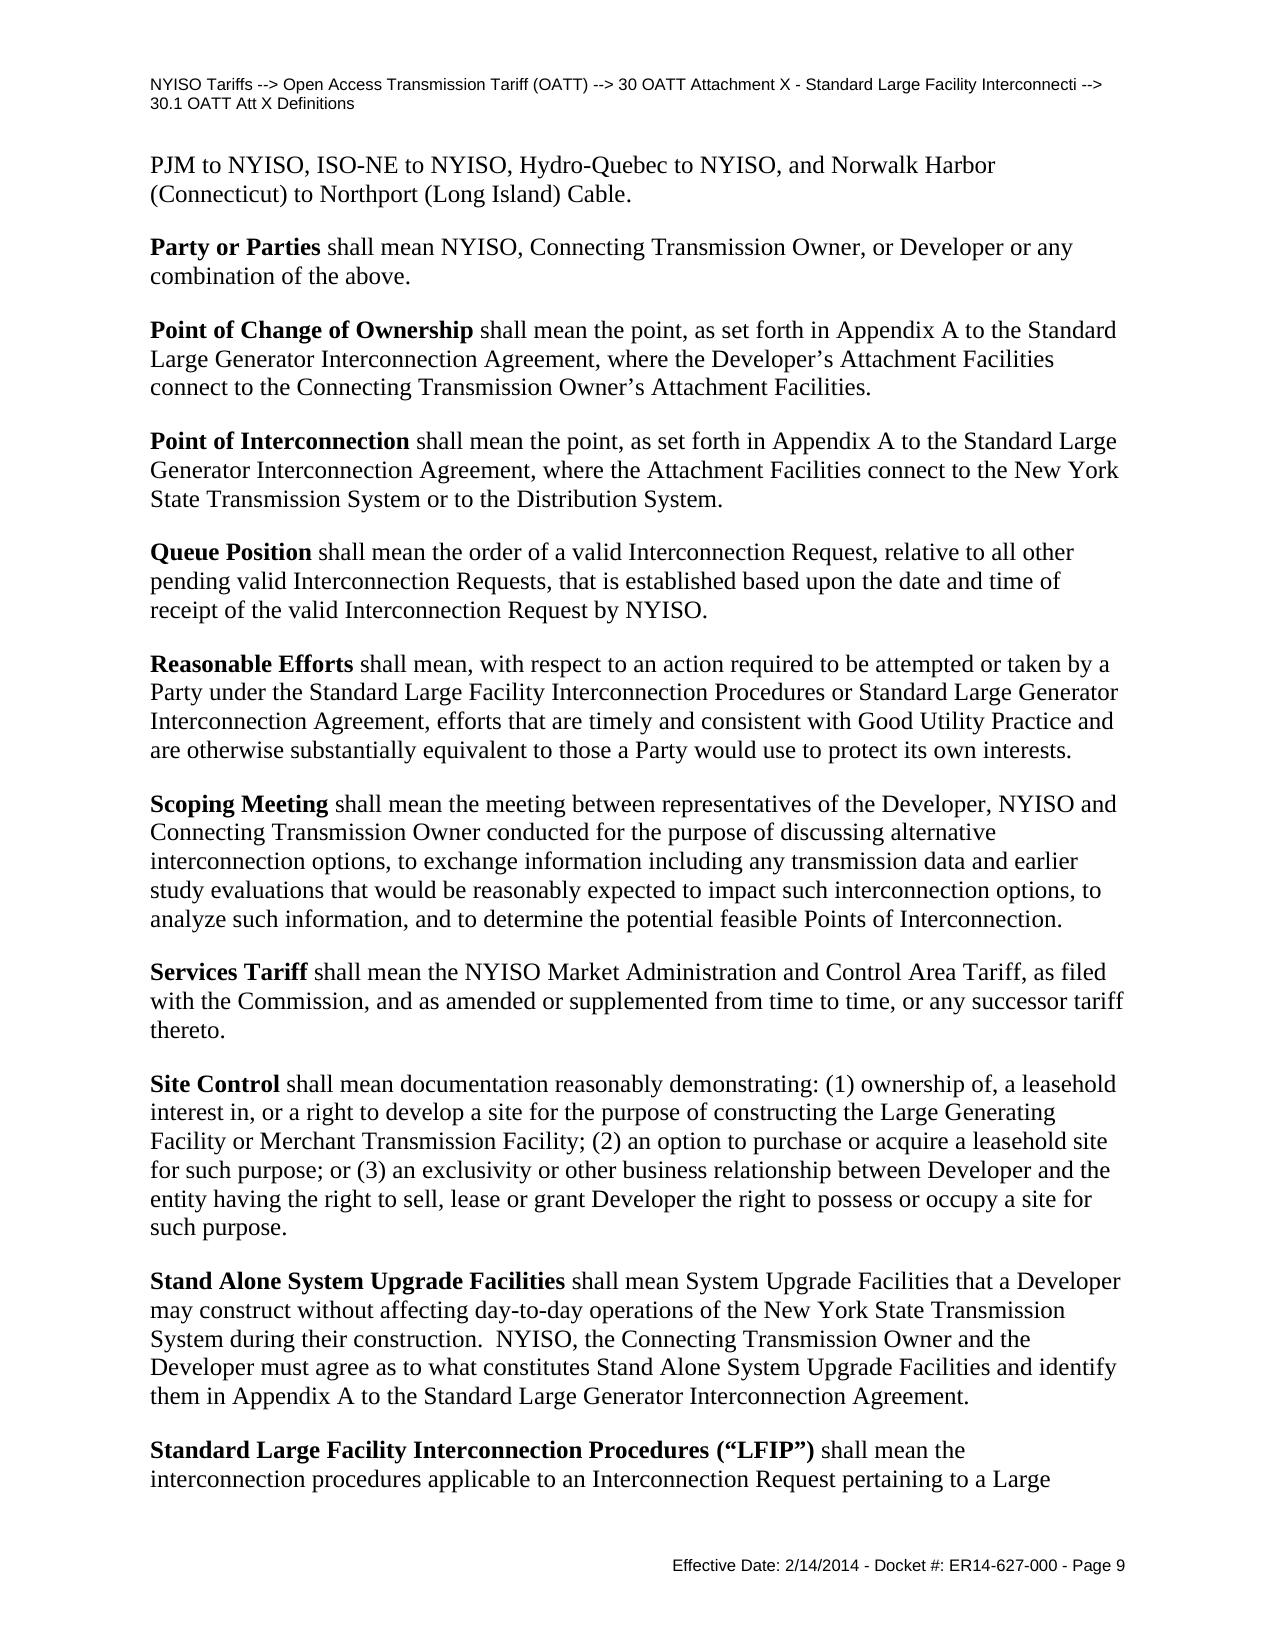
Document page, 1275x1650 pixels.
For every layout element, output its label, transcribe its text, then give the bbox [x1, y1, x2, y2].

text Party or Parties shall mean NYISO, Connecting Transmission Owner, or Developer or any combination of the above. [150, 232, 1125, 290]
text Scoping Meeting shall mean the meeting between representatives of the Developer, NYISO and Connecting Transmission Owner conducted for the purpose of discussing alternative interconnection options, to exchange information including any transmission data and earlier study evaluations that would be reasonably expected to impact such interconnection options, to analyze such information, and to determine the potential feasible Points of Interconnection. [150, 789, 1125, 932]
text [150, 150, 1125, 207]
text Reasonable Efforts shall mean, with respect to an action required to be attempted or taken by a Party under the Standard Large Facility Interconnection Procedures or Standard Large Generator Interconnection Agreement, efforts that are timely and consistent with Good Utility Practice and are otherwise substantially equivalent to those a Party would use to protect its own interests. [150, 649, 1125, 764]
text Point of Change of Ownership shall mean the point, as set forth in Appendix A to the Standard Large Generator Interconnection Agreement, where the Developer’s Attachment Facilities connect to the Connecting Transmission Owner’s Attachment Facilities. [150, 315, 1125, 401]
text Services Tariff shall mean the NYISO Market Administration and Control Area Tariff, as filed with the Commission, and as amended or supplemented from time to time, or any successor tariff thereto. [150, 957, 1125, 1044]
text Queue Position shall mean the order of a valid Interconnection Request, relative to all other pending valid Interconnection Requests, that is established based upon the date and time of receipt of the valid Interconnection Request by NYISO. [150, 537, 1125, 624]
text Point of Interconnection shall mean the point, as set forth in Appendix A to the Standard Large Generator Interconnection Agreement, where the Attachment Facilities connect to the New York State Transmission System or to the Distribution System. [150, 426, 1125, 512]
text Site Control shall mean documentation reasonably demonstrating: (1) ownership of, a leasehold interest in, or a right to develop a site for the purpose of constructing the Large Generating Facility or Merchant Transmission Facility; (2) an option to purchase or acquire a leasehold site for such purpose; or (3) an exclusivity or other business relationship between Developer and the entity having the right to sell, lease or grant Developer the right to possess or occupy a site for such purpose. [150, 1069, 1125, 1241]
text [150, 1435, 1125, 1492]
text Stand Alone System Upgrade Facilities shall mean System Upgrade Facilities that a Developer may construct without affecting day-to-day operations of the New York State Transmission System during their construction. NYISO, the Connecting Transmission Owner and the Developer must agree as to what constitutes Stand Alone System Upgrade Facilities and identify them in Appendix A to the Standard Large Generator Interconnection Agreement. [150, 1266, 1125, 1410]
